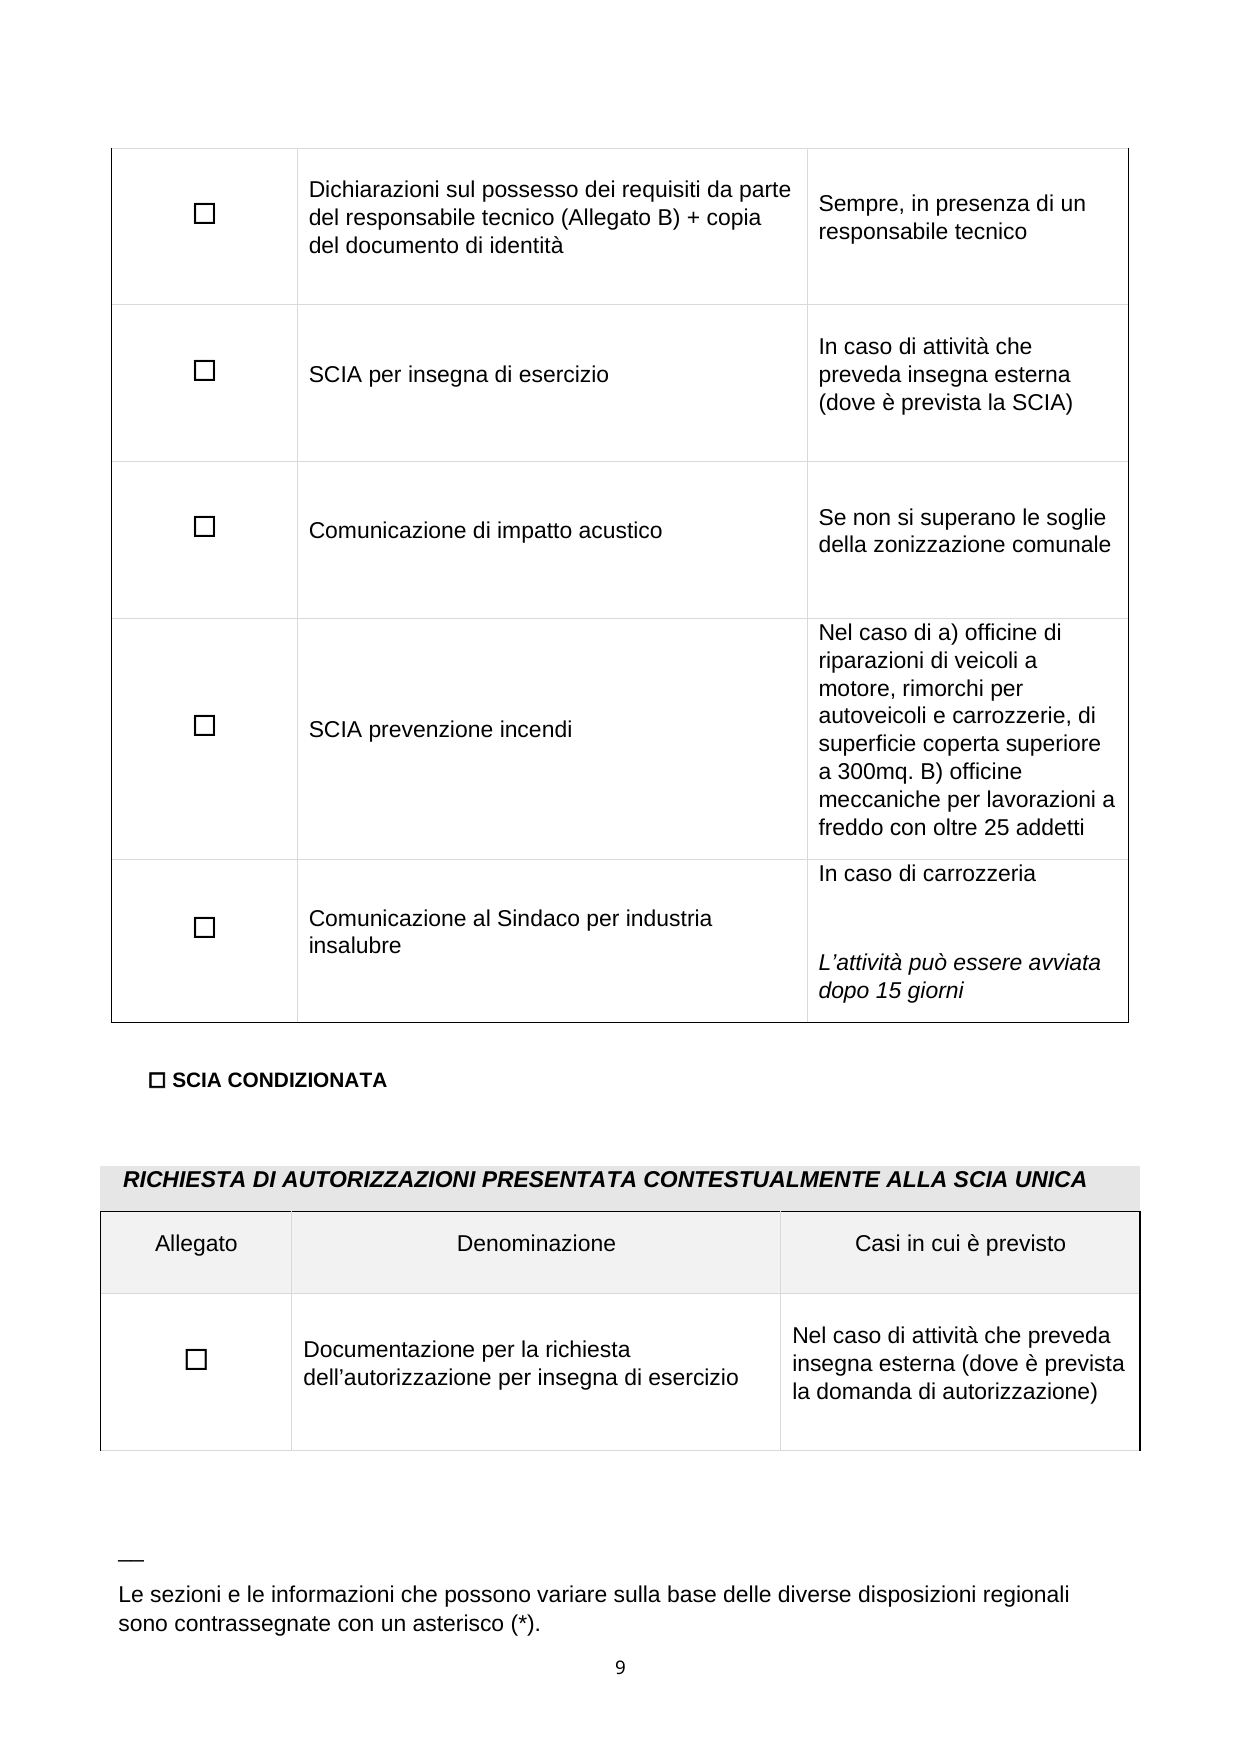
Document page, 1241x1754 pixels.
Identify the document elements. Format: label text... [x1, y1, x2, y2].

table_cell In caso di attività che preveda insegna esterna (dove è prevista la SCIA) [808, 305, 1128, 461]
table_cell [101, 1294, 291, 1450]
table_cell [112, 619, 297, 859]
text SCIA CONDIZIONATA [148, 1068, 1122, 1092]
table_cell Documentazione per la richiesta dell’autorizzazione per insegna di esercizio [292, 1294, 780, 1450]
table_cell Comunicazione di impatto acustico [298, 462, 807, 618]
table_cell In caso di carrozzeria L’attività può essere avviata dopo 15 giorni [808, 860, 1128, 1022]
table_header [100, 1166, 291, 1211]
table_cell Comunicazione al Sindaco per industria insalubre [298, 860, 807, 1022]
table_cell Sempre, in presenza di un responsabile tecnico [808, 149, 1128, 304]
table_cell [112, 149, 297, 304]
table_cell Allegato [101, 1212, 291, 1293]
table_cell Denominazione [292, 1212, 780, 1293]
table_cell Dichiarazioni sul possesso dei requisiti da parte del responsabile tecnico (Allegato B) + copia del documento di identità [298, 149, 807, 304]
table_cell [112, 860, 297, 1022]
table_cell [112, 305, 297, 461]
table_cell Casi in cui è previsto [781, 1212, 1139, 1293]
table_cell SCIA prevenzione incendi [298, 619, 807, 859]
table_cell Nel caso di a) officine di riparazioni di veicoli a motore, rimorchi per autoveicoli e carrozzerie, di superficie coperta superiore a 300mq. B) officine meccaniche per lavorazioni a freddo con oltre 25 addetti [808, 619, 1128, 859]
table_cell [112, 462, 297, 618]
table_cell Nel caso di attività che preveda insegna esterna (dove è prevista la domanda di autorizzazione) [781, 1294, 1139, 1450]
table_header [781, 1166, 1140, 1211]
table_cell Se non si superano le soglie della zonizzazione comunale [808, 462, 1128, 618]
table_cell SCIA per insegna di esercizio [298, 305, 807, 461]
